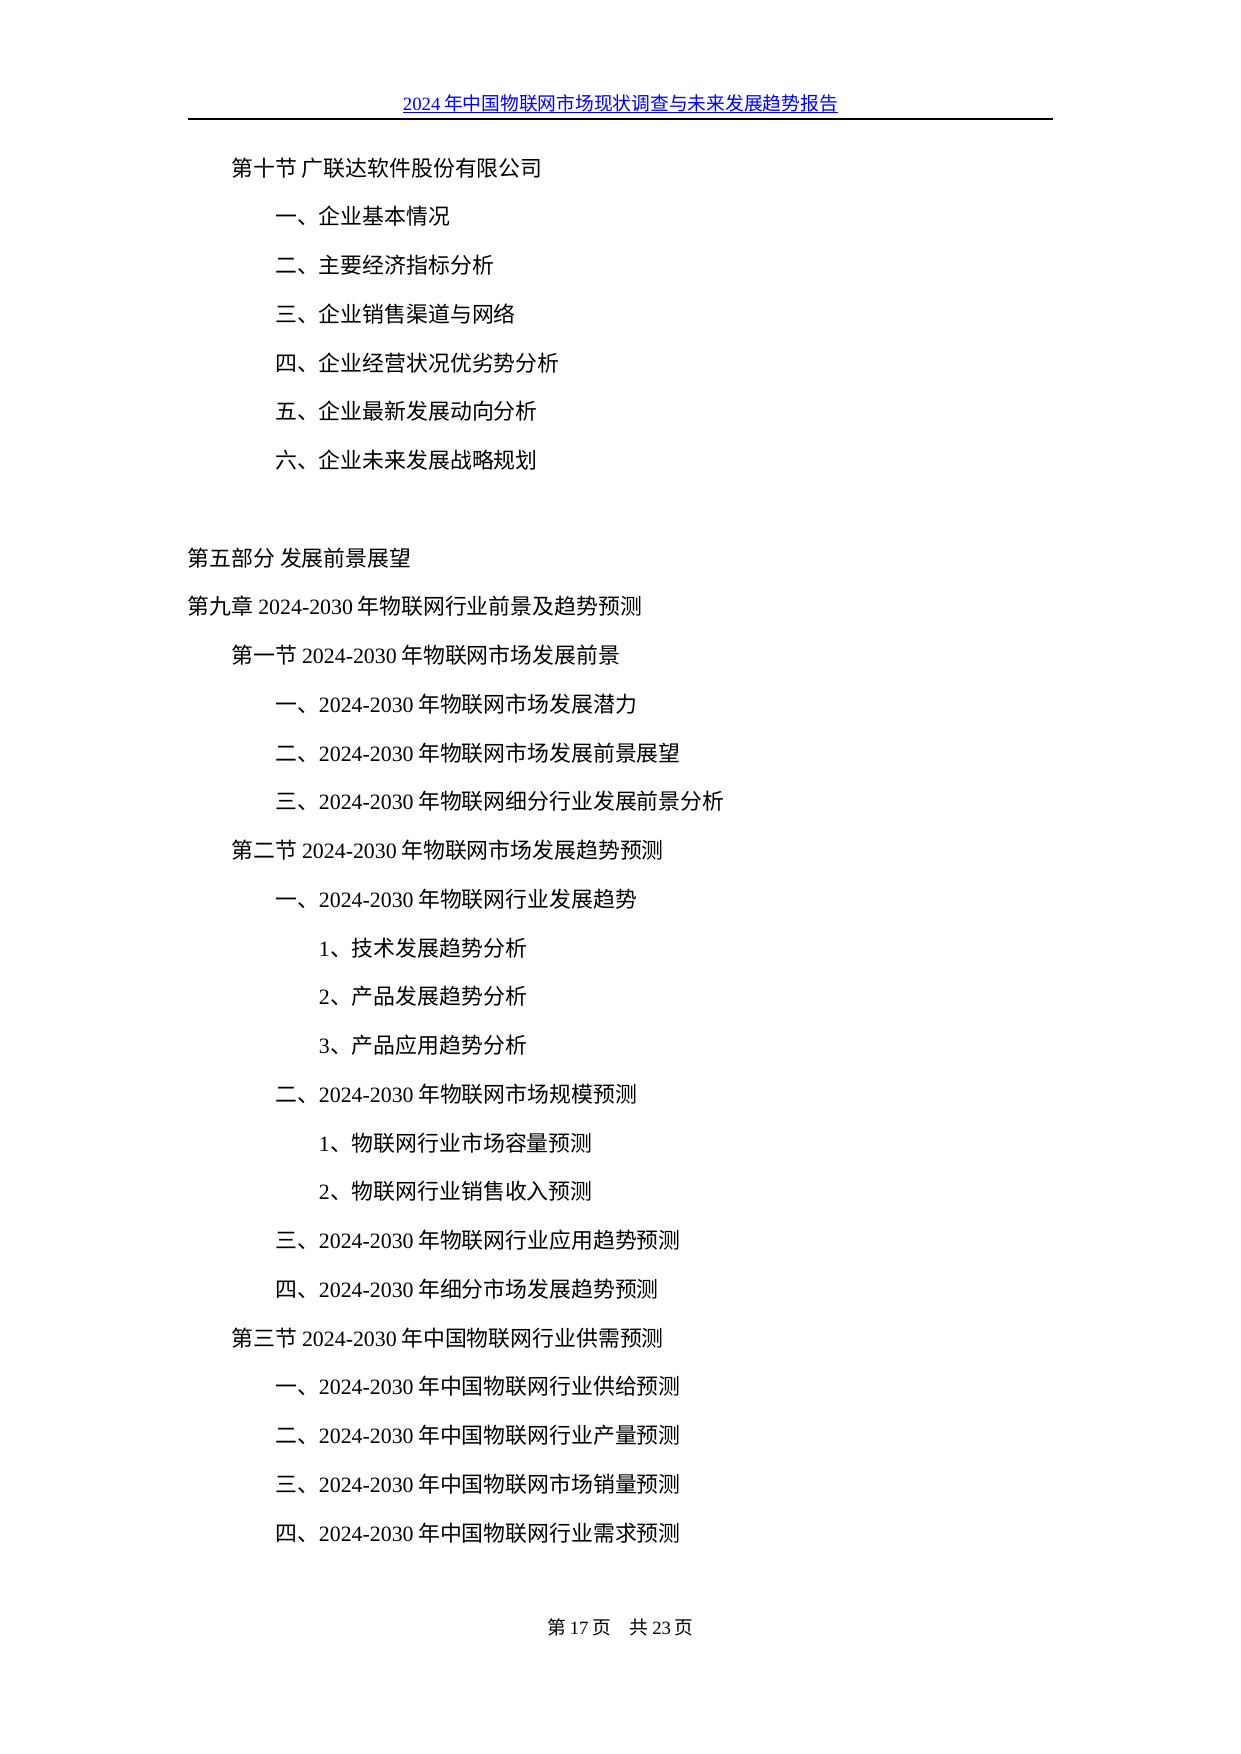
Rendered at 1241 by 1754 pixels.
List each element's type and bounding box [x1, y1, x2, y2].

text [187, 150, 1053, 1548]
